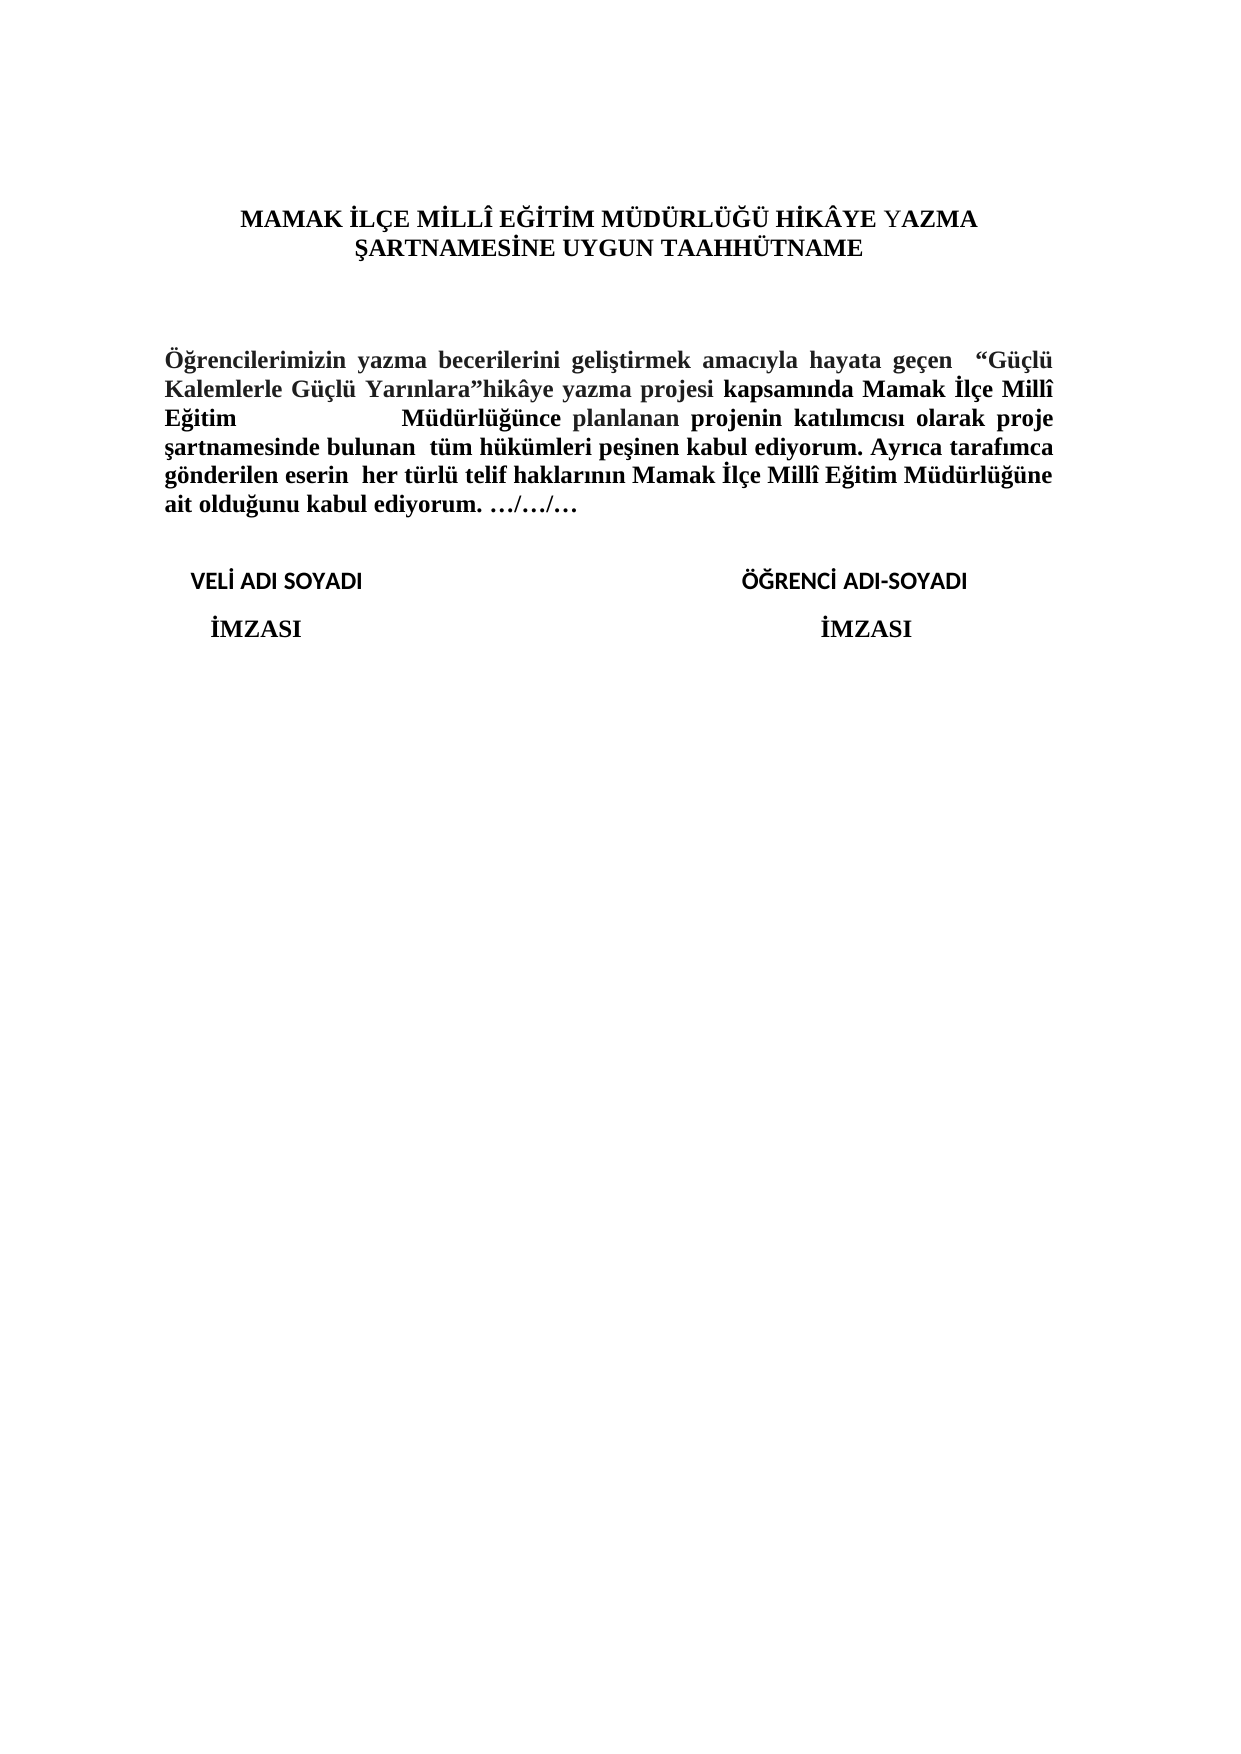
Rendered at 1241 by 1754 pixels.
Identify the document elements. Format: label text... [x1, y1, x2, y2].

subtitle İMZASI İMZASI [148, 614, 1014, 643]
subtitle Öğrencilerimizin yazma becerilerini geliştirmek amacıyla hayata geçen “Güçlü Kalemlerle Güçlü Yarınlara”hikâye yazma projesi kapsamında Mamak İlçe Millî Eğitim Müdürlüğünce planlanan projenin katılımcısı olarak proje şartnamesinde bulunan tüm hükümleri peşinen kabul ediyorum. Ayrıca tarafımca gönderilen eserin her türlü telif haklarının Mamak İlçe Millî Eğitim Müdürlüğüne ait olduğunu kabul ediyorum. …/…/… [164, 345, 1053, 518]
subtitle MAMAK İLÇE MİLLÎ EĞİTİM MÜDÜRLÜĞÜ HİKÂYE YAZMA ŞARTNAMESİNE UYGUN TAAHHÜTNAME [207, 205, 1010, 262]
text VELİ ADI SOYADI ÖĞRENCİ ADI-SOYADI [148, 565, 1010, 596]
